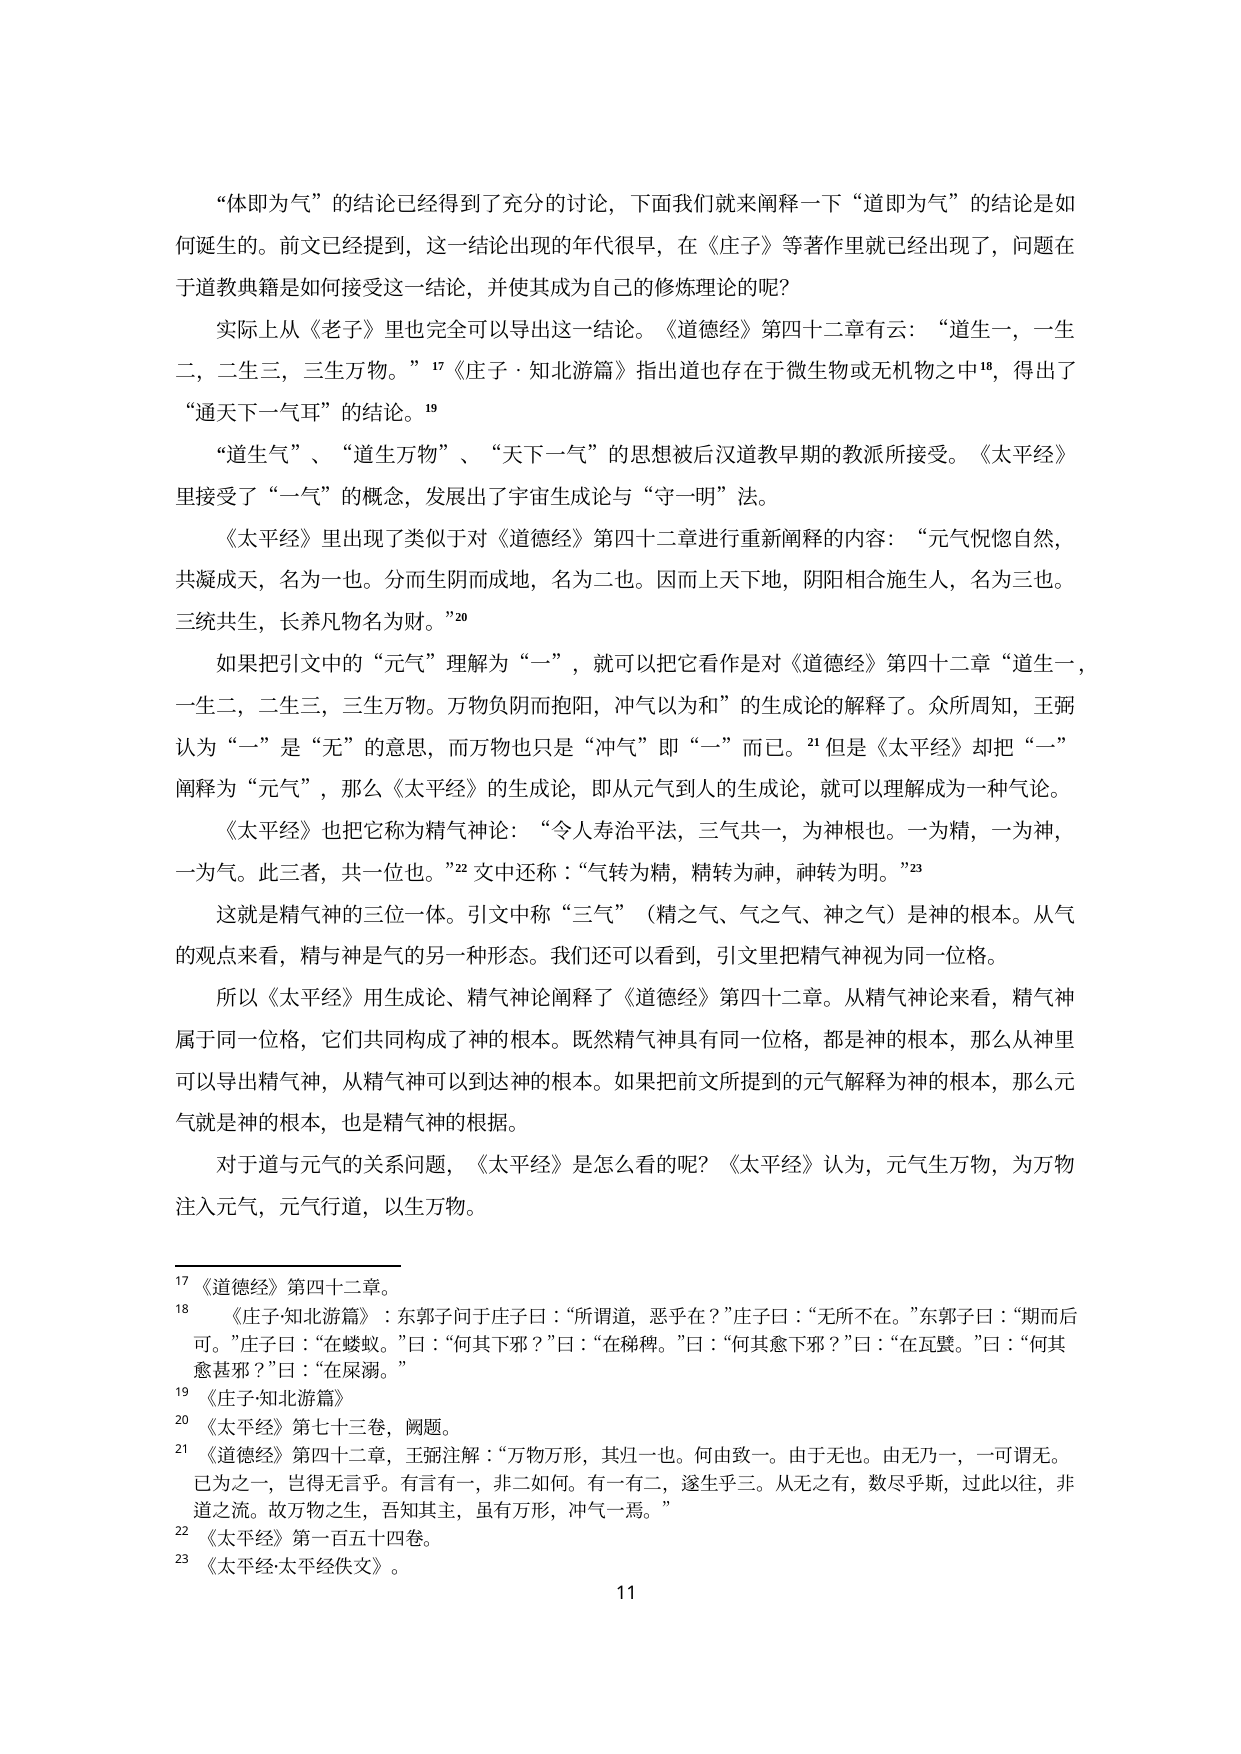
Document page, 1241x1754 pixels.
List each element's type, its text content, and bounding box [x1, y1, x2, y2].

text 对于道与元气的关系问题，《太平经》是怎么看的呢？《太平经》认为，元气生万物，为万物注入元气，元气行道，以生万物。 [175, 1149, 1078, 1220]
text “体即为气”的结论已经得到了充分的讨论，下面我们就来阐释一下“道即为气”的结论是如何诞生的。前文已经提到，这一结论出现的年代很早，在《庄子》等著作里就已经出现了，问题在于道教典籍是如何接受这一结论，并使其成为自己的修炼理论的呢？ [175, 187, 1078, 301]
text 如果把引文中的“元气”理解为“一”，就可以把它看作是对《道德经》第四十二章“道生一，一生二，二生三，三生万物。万物负阴而抱阳，冲气以为和”的生成论的解释了。众所周知，王弼认为“一”是“无”的意思，而万物也只是“冲气”即“一”而已。 但是《太平经》却把“一”阐释为“元气”，那么《太平经》的生成论，即从元气到人的生成论，就可以理解成为一种气论。 [175, 647, 1078, 803]
text 《太平经》里出现了类似于对《道德经》第四十二章进行重新阐释的内容：“元气怳惚自然，共凝成天，名为一也。分而生阴而成地，名为二也。因而上天下地，阴阳相合施生人，名为三也。三统共生，长养凡物名为财。” [175, 522, 1078, 636]
text 《太平经》也把它称为精气神论：“令人寿治平法，三气共一，为神根也。一为精，一为神，一为气。此三者，共一位也。” 文中还称：“气转为精，精转为神，神转为明。” [175, 814, 1078, 886]
text 这就是精气神的三位一体。引文中称“三气”（精之气、气之气、神之气）是神的根本。从气的观点来看，精与神是气的另一种形态。我们还可以看到，引文里把精气神视为同一位格。 [175, 898, 1078, 970]
text 实际上从《老子》里也完全可以导出这一结论。《道德经》第四十二章有云：“道生一，一生二，二生三，三生万物。”《庄子•知北游篇》指出道也存在于微生物或无机物之中，得出了“通天下一气耳”的结论。 [175, 313, 1078, 426]
text 所以《太平经》用生成论、精气神论阐释了《道德经》第四十二章。从精气神论来看，精气神属于同一位格，它们共同构成了神的根本。既然精气神具有同一位格，都是神的根本，那么从神里可以导出精气神，从精气神可以到达神的根本。如果把前文所提到的元气解释为神的根本，那么元气就是神的根本，也是精气神的根据。 [175, 982, 1078, 1137]
text “道生气”、“道生万物”、“天下一气”的思想被后汉道教早期的教派所接受。《太平经》里接受了“一气”的概念，发展出了宇宙生成论与“守一明”法。 [175, 438, 1078, 510]
